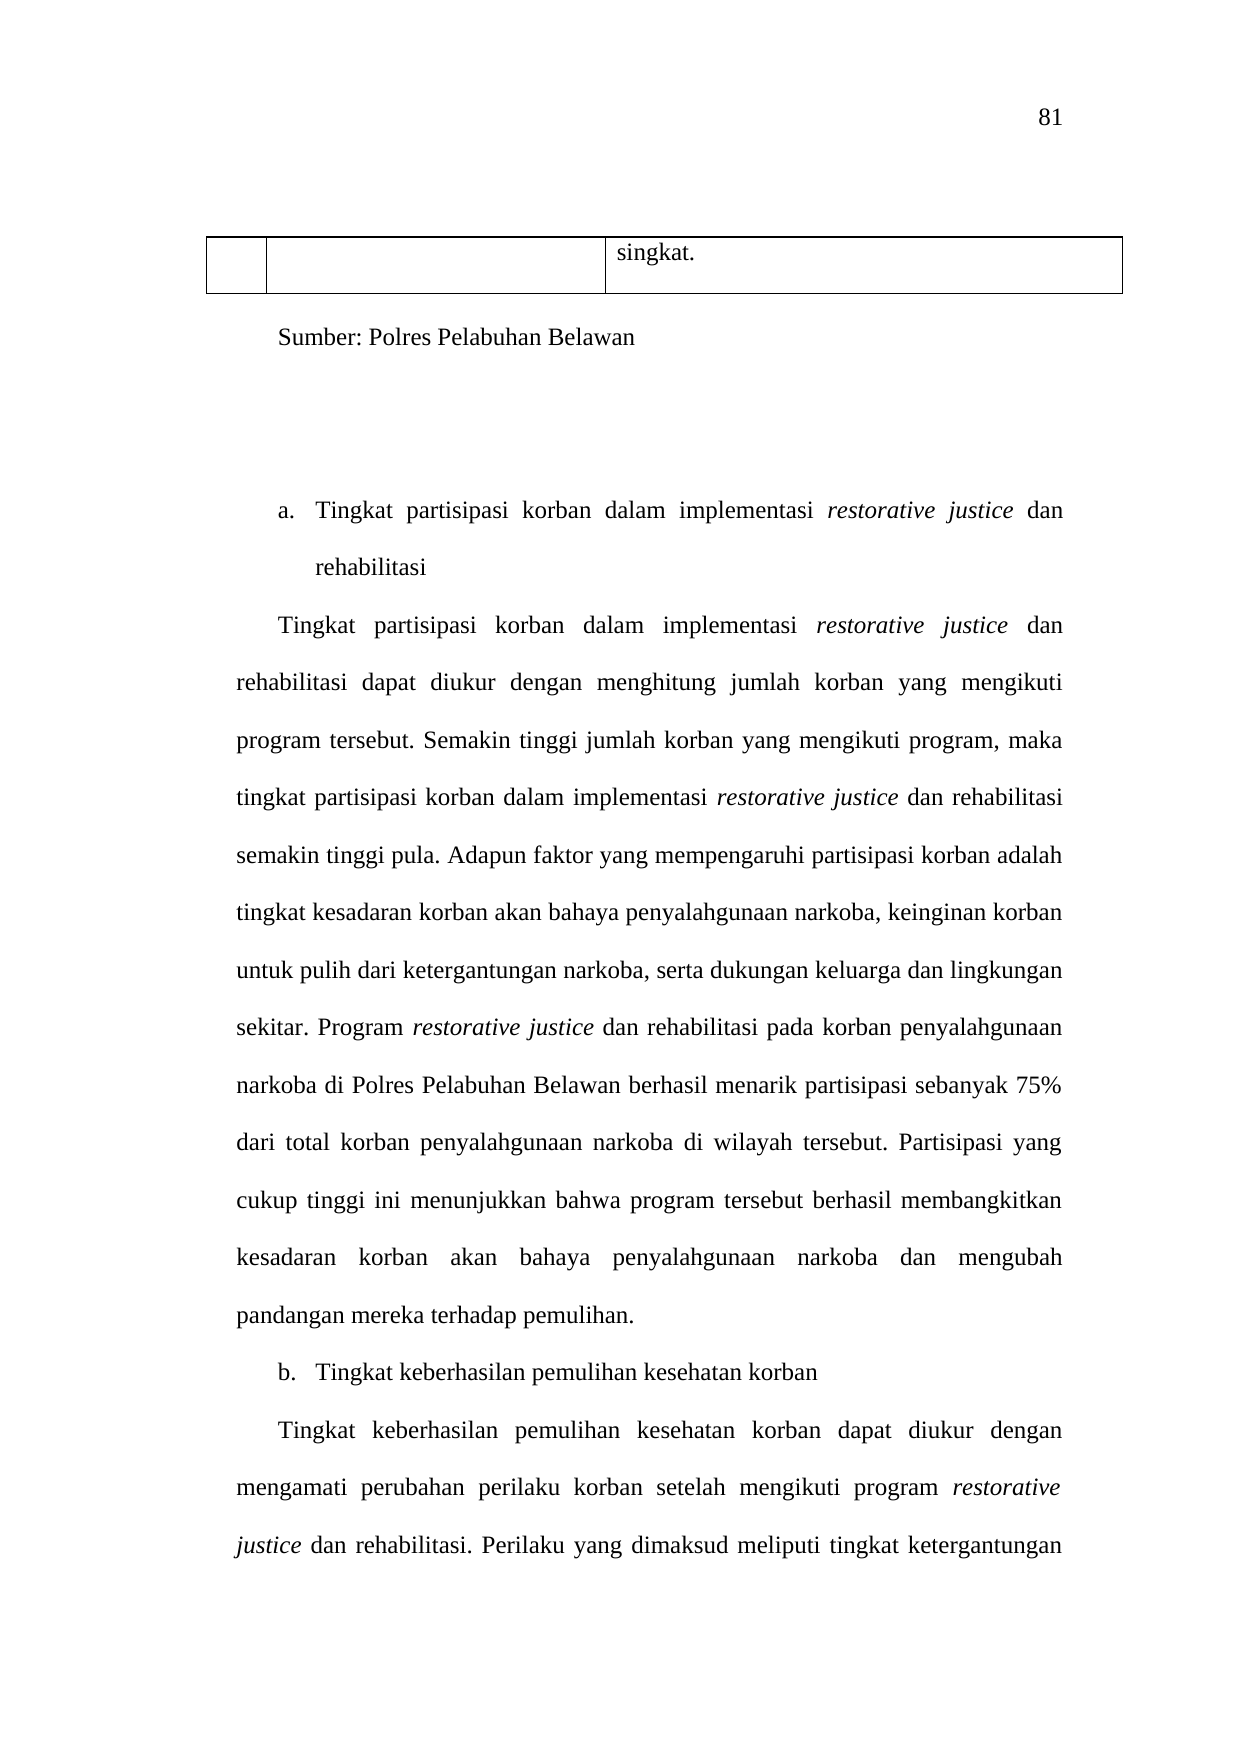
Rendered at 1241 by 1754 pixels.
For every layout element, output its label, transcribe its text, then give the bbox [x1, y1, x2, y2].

table_cell 3. [207, 238, 266, 292]
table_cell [267, 238, 605, 292]
text Sumber: Polres Pelabuhan Belawan [236, 322, 1063, 351]
list Tingkat keberhasilan pemulihan kesehatan korban [278, 1357, 1063, 1386]
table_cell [606, 238, 1122, 292]
text Tingkat partisipasi korban dalam implementasi restorative justice dan rehabilitasi dapat diukur dengan menghitung jumlah korban yang mengikuti program tersebut. Semakin tinggi jumlah korban yang mengikuti program, maka tingkat partisipasi korban dalam implementasi restorative justice dan rehabilitasi semakin tinggi pula. Adapun faktor yang mempengaruhi partisipasi korban adalah tingkat kesadaran korban akan bahaya penyalahgunaan narkoba, keinginan korban untuk pulih dari ketergantungan narkoba, serta dukungan keluarga dan lingkungan sekitar. Program restorative justice dan rehabilitasi pada korban penyalahgunaan narkoba di Polres Pelabuhan Belawan berhasil menarik partisipasi sebanyak 75% dari total korban penyalahgunaan narkoba di wilayah tersebut. Partisipasi yang cukup tinggi ini menunjukkan bahwa program tersebut berhasil membangkitkan kesadaran korban akan bahaya penyalahgunaan narkoba dan mengubah pandangan mereka terhadap pemulihan. [236, 610, 1063, 1328]
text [236, 1415, 1063, 1558]
list Tingkat partisipasi korban dalam implementasi restorative justice dan rehabilitasi [278, 495, 1063, 581]
